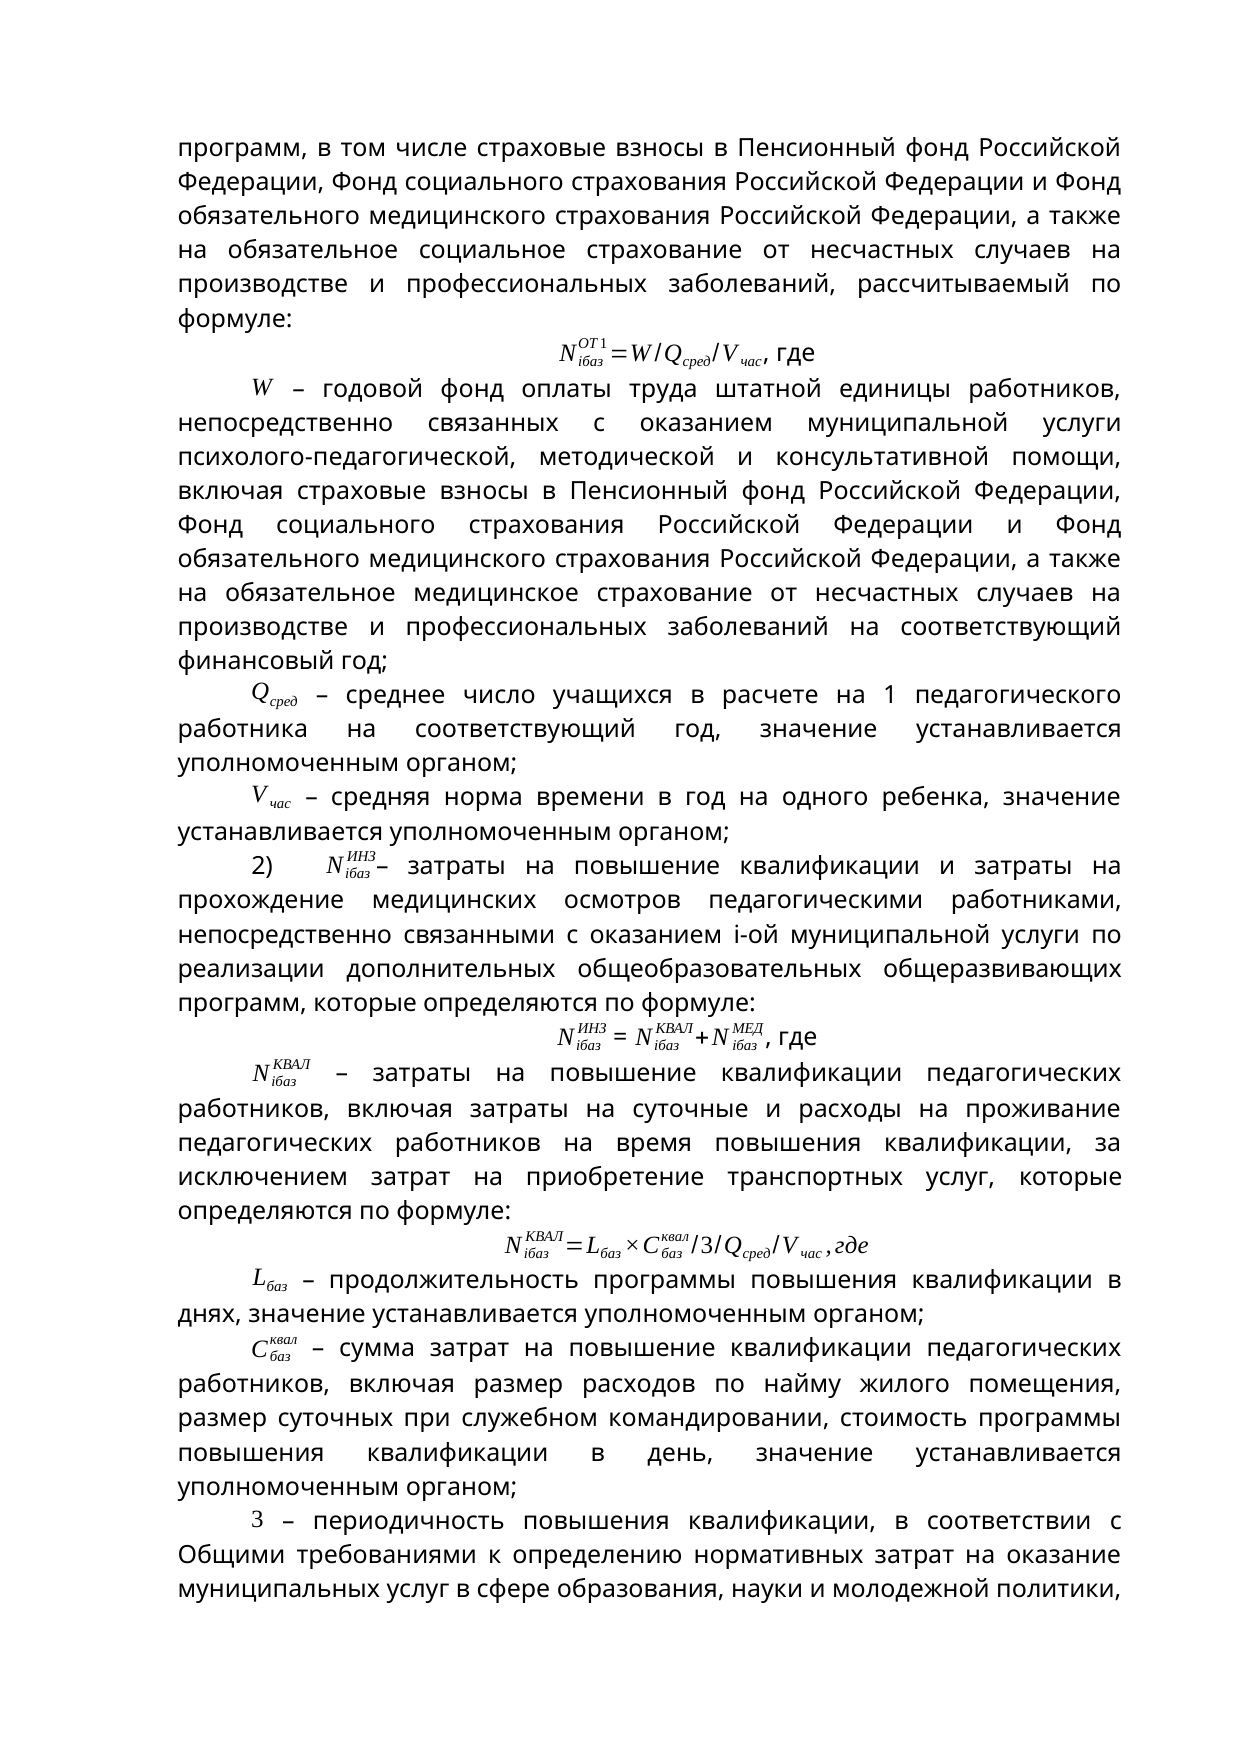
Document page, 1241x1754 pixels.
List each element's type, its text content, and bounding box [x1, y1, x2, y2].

text , где [177, 334, 1122, 370]
text – сумма затрат на повышение квалификации педагогических работников, включая размер расходов по найму жилого помещения, размер суточных при служебном командировании, стоимость программы повышения квалификации в день, значение устанавливается уполномоченным органом; [177, 1330, 1122, 1502]
text – среднее число учащихся в расчете на 1 педагогического работника на соответствующий год, значение устанавливается уполномоченным органом; [177, 677, 1122, 779]
text – годовой фонд оплаты труда штатной единицы работников, непосредственно связанных с оказанием муниципальной услуги психолого-педагогической, методической и консультативной помощи, включая страховые взносы в Пенсионный фонд Российской Федерации, Фонд социального страхования Российской Федерации и Фонд обязательного медицинского страхования Российской Федерации, а также на обязательное медицинское страхование от несчастных случаев на производстве и профессиональных заболеваний на соответствующий финансовый год; [177, 370, 1122, 677]
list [177, 130, 1122, 334]
text – продолжительность программы повышения квалификации в днях, значение устанавливается уполномоченным органом; [177, 1262, 1122, 1330]
text – затраты на повышение квалификации педагогических работников, включая затраты на суточные и расходы на проживание педагогических работников на время повышения квалификации, за исключением затрат на приобретение транспортных услуг, которые определяются по формуле: [177, 1055, 1122, 1227]
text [177, 1502, 1122, 1604]
text – средняя норма времени в год на одного ребенка, значение устанавливается уполномоченным органом; [177, 779, 1122, 847]
list – затраты на повышение квалификации и затраты на прохождение медицинских осмотров педагогическими работниками, непосредственно связанными с оказанием i-ой муниципальной услуги по реализации дополнительных общеобразовательных общеразвивающих программ, которые определяются по формуле: [177, 847, 1122, 1018]
text = , где [177, 1018, 1122, 1055]
